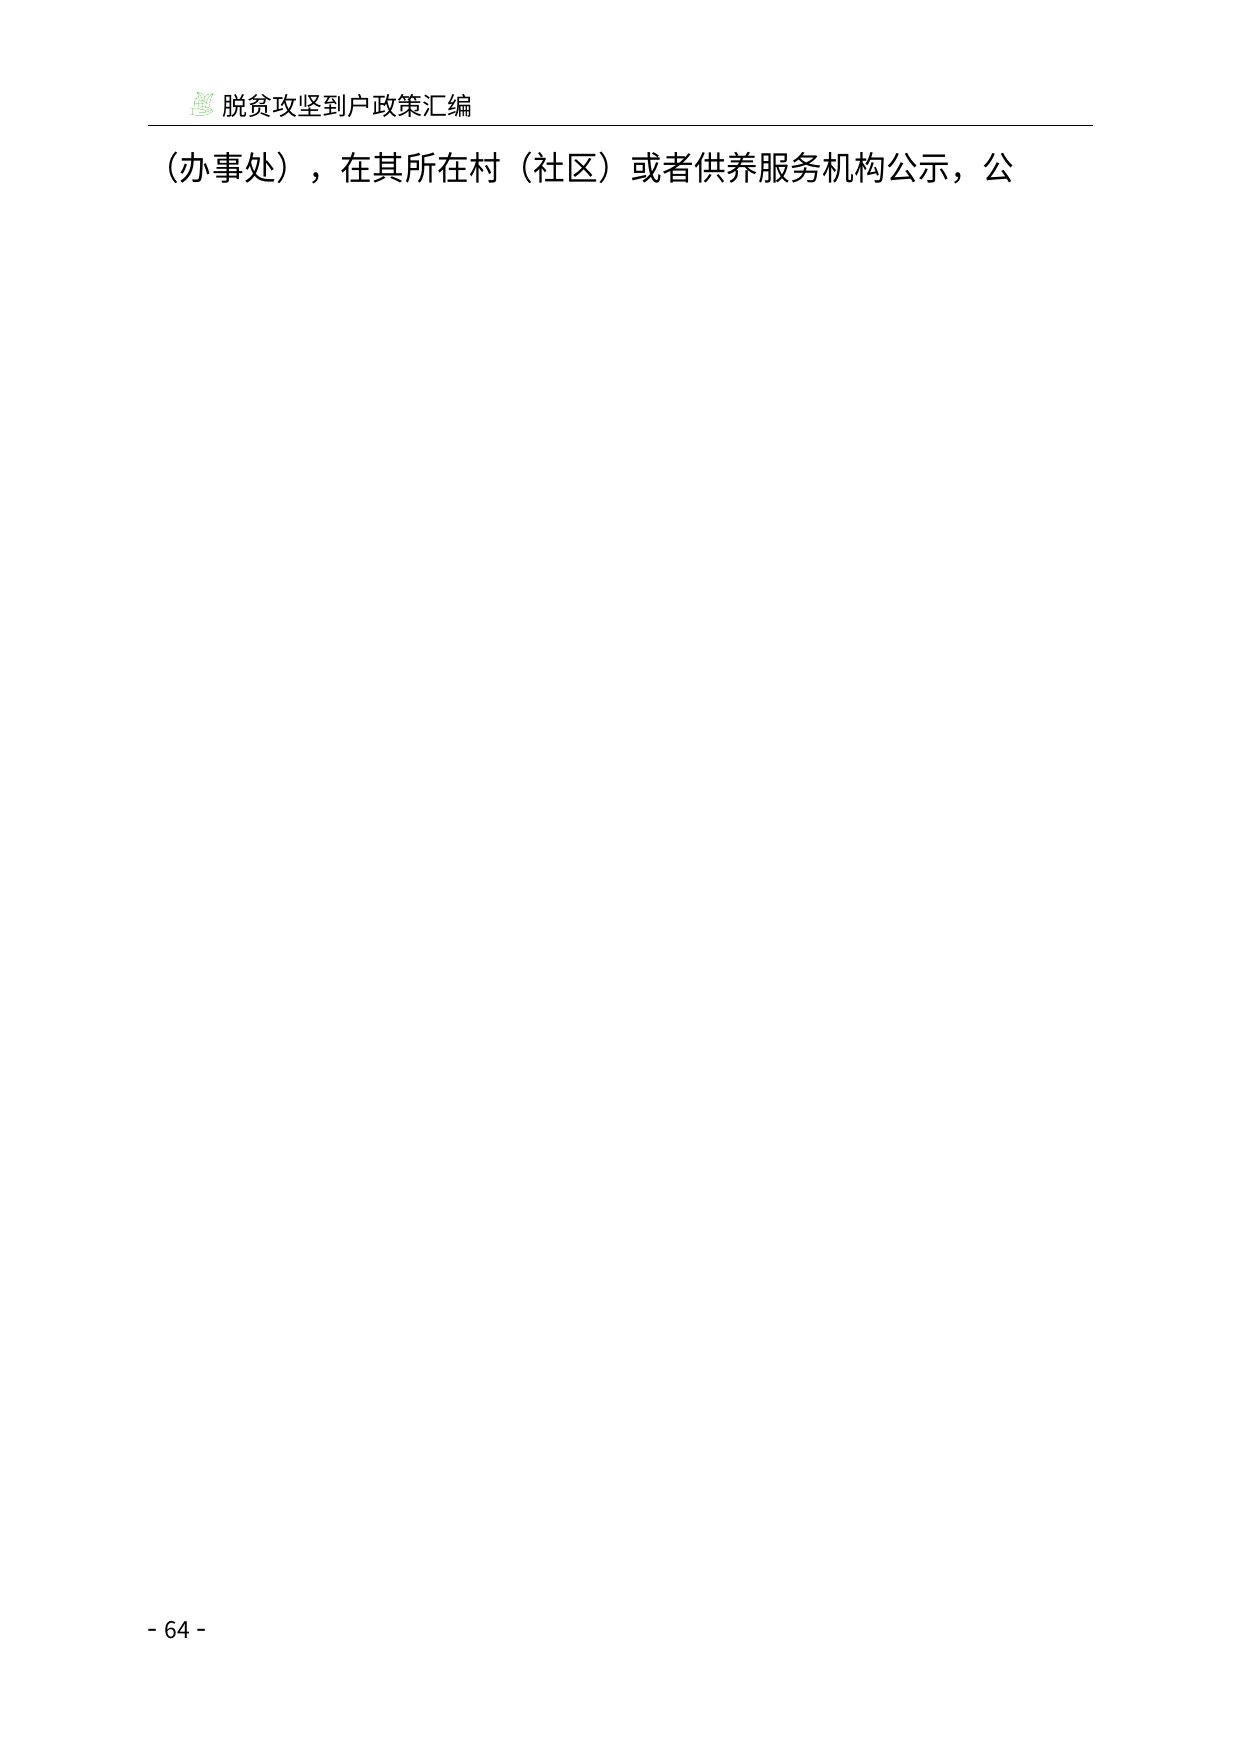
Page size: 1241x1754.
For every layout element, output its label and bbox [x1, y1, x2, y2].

picture [189, 92, 214, 116]
text [147, 142, 1093, 190]
